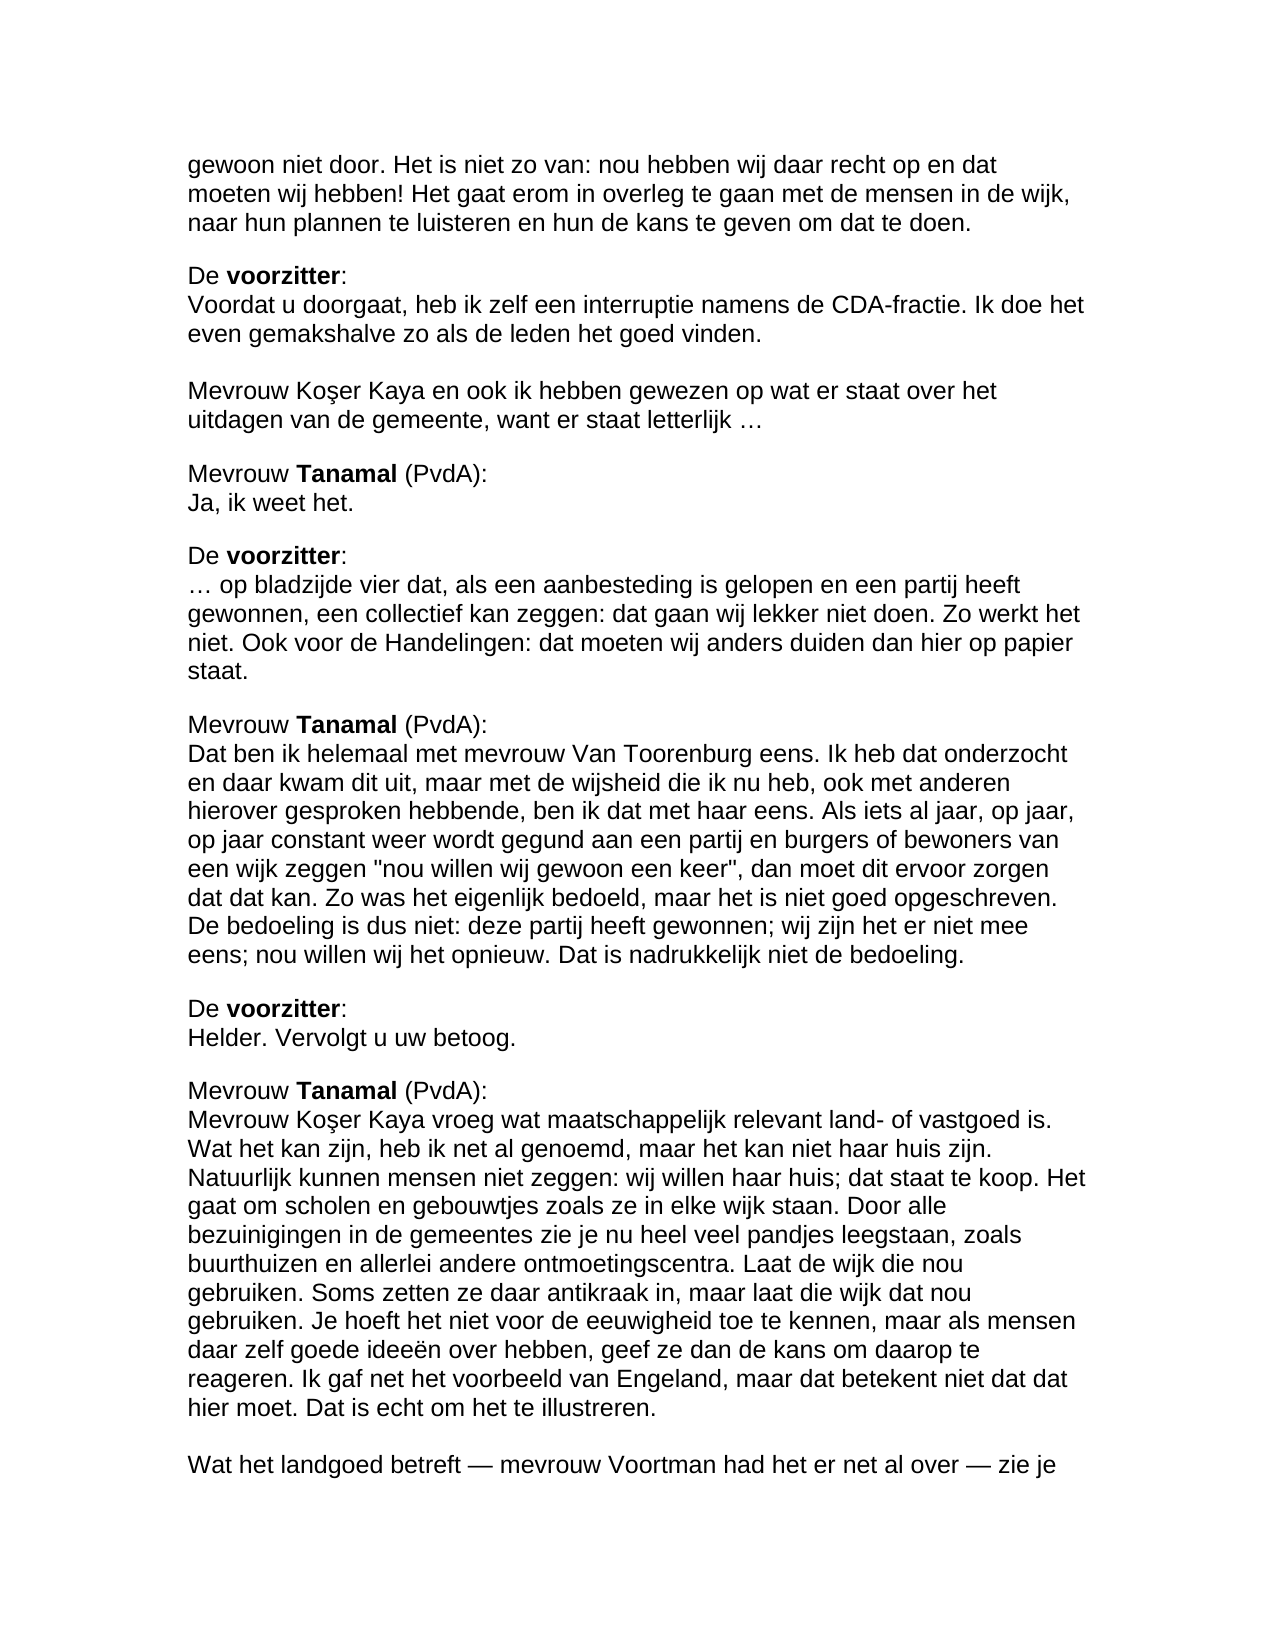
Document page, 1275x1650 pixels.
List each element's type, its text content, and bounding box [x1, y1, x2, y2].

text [187, 150, 1087, 236]
text Mevrouw Tanamal (PvdA): Ja, ik weet het. [187, 459, 1087, 516]
text De voorzitter: … op bladzijde vier dat, als een aanbesteding is gelopen en een partij heeft gewonnen, een collectief kan zeggen: dat gaan wij lekker niet doen. Zo werkt het niet. Ook voor de Handelingen: dat moeten wij anders duiden dan hier op papier staat. [187, 541, 1087, 685]
text De voorzitter: Helder. Vervolgt u uw betoog. [187, 994, 1087, 1051]
text De voorzitter: Voordat u doorgaat, heb ik zelf een interruptie namens de CDA-fractie. Ik doe het even gemakshalve zo als de leden het goed vinden. Mevrouw Koşer Kaya en ook ik hebben gewezen op wat er staat over het uitdagen van de gemeente, want er staat letterlijk … [187, 261, 1087, 434]
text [187, 1076, 1087, 1479]
text Mevrouw Tanamal (PvdA): Dat ben ik helemaal met mevrouw Van Toorenburg eens. Ik heb dat onderzocht en daar kwam dit uit, maar met de wijsheid die ik nu heb, ook met anderen hierover gesproken hebbende, ben ik dat met haar eens. Als iets al jaar, op jaar, op jaar constant weer wordt gegund aan een partij en burgers of bewoners van een wijk zeggen "nou willen wij gewoon een keer", dan moet dit ervoor zorgen dat dat kan. Zo was het eigenlijk bedoeld, maar het is niet goed opgeschreven. De bedoeling is dus niet: deze partij heeft gewonnen; wij zijn het er niet mee eens; nou willen wij het opnieuw. Dat is nadrukkelijk niet de bedoeling. [187, 710, 1087, 969]
